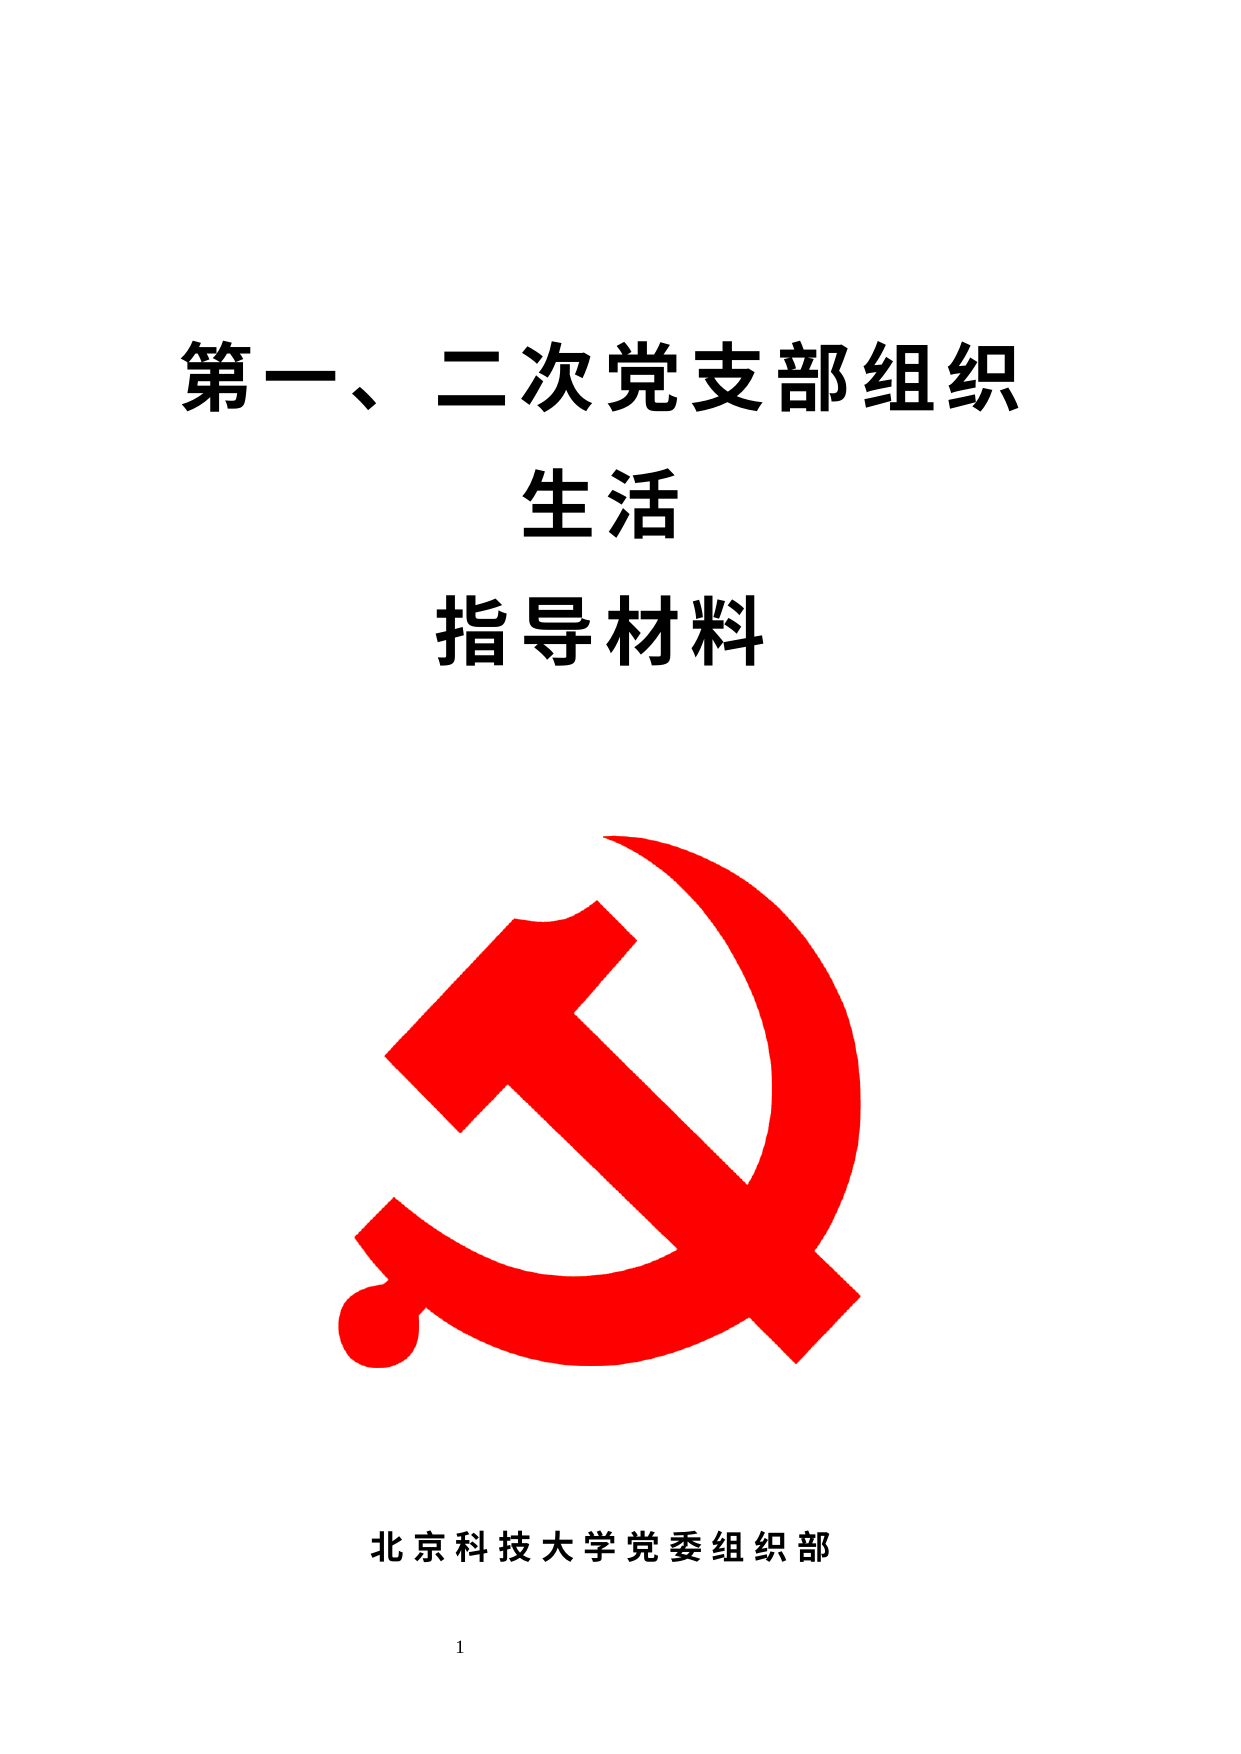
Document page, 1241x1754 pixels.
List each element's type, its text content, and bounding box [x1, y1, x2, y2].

text 北京科技大学党委组织部 [146, 1513, 1064, 1577]
text 第一、二次党支部组织生活 [146, 310, 1064, 563]
text 指导材料 [146, 563, 1064, 690]
picture [338, 835, 861, 1368]
